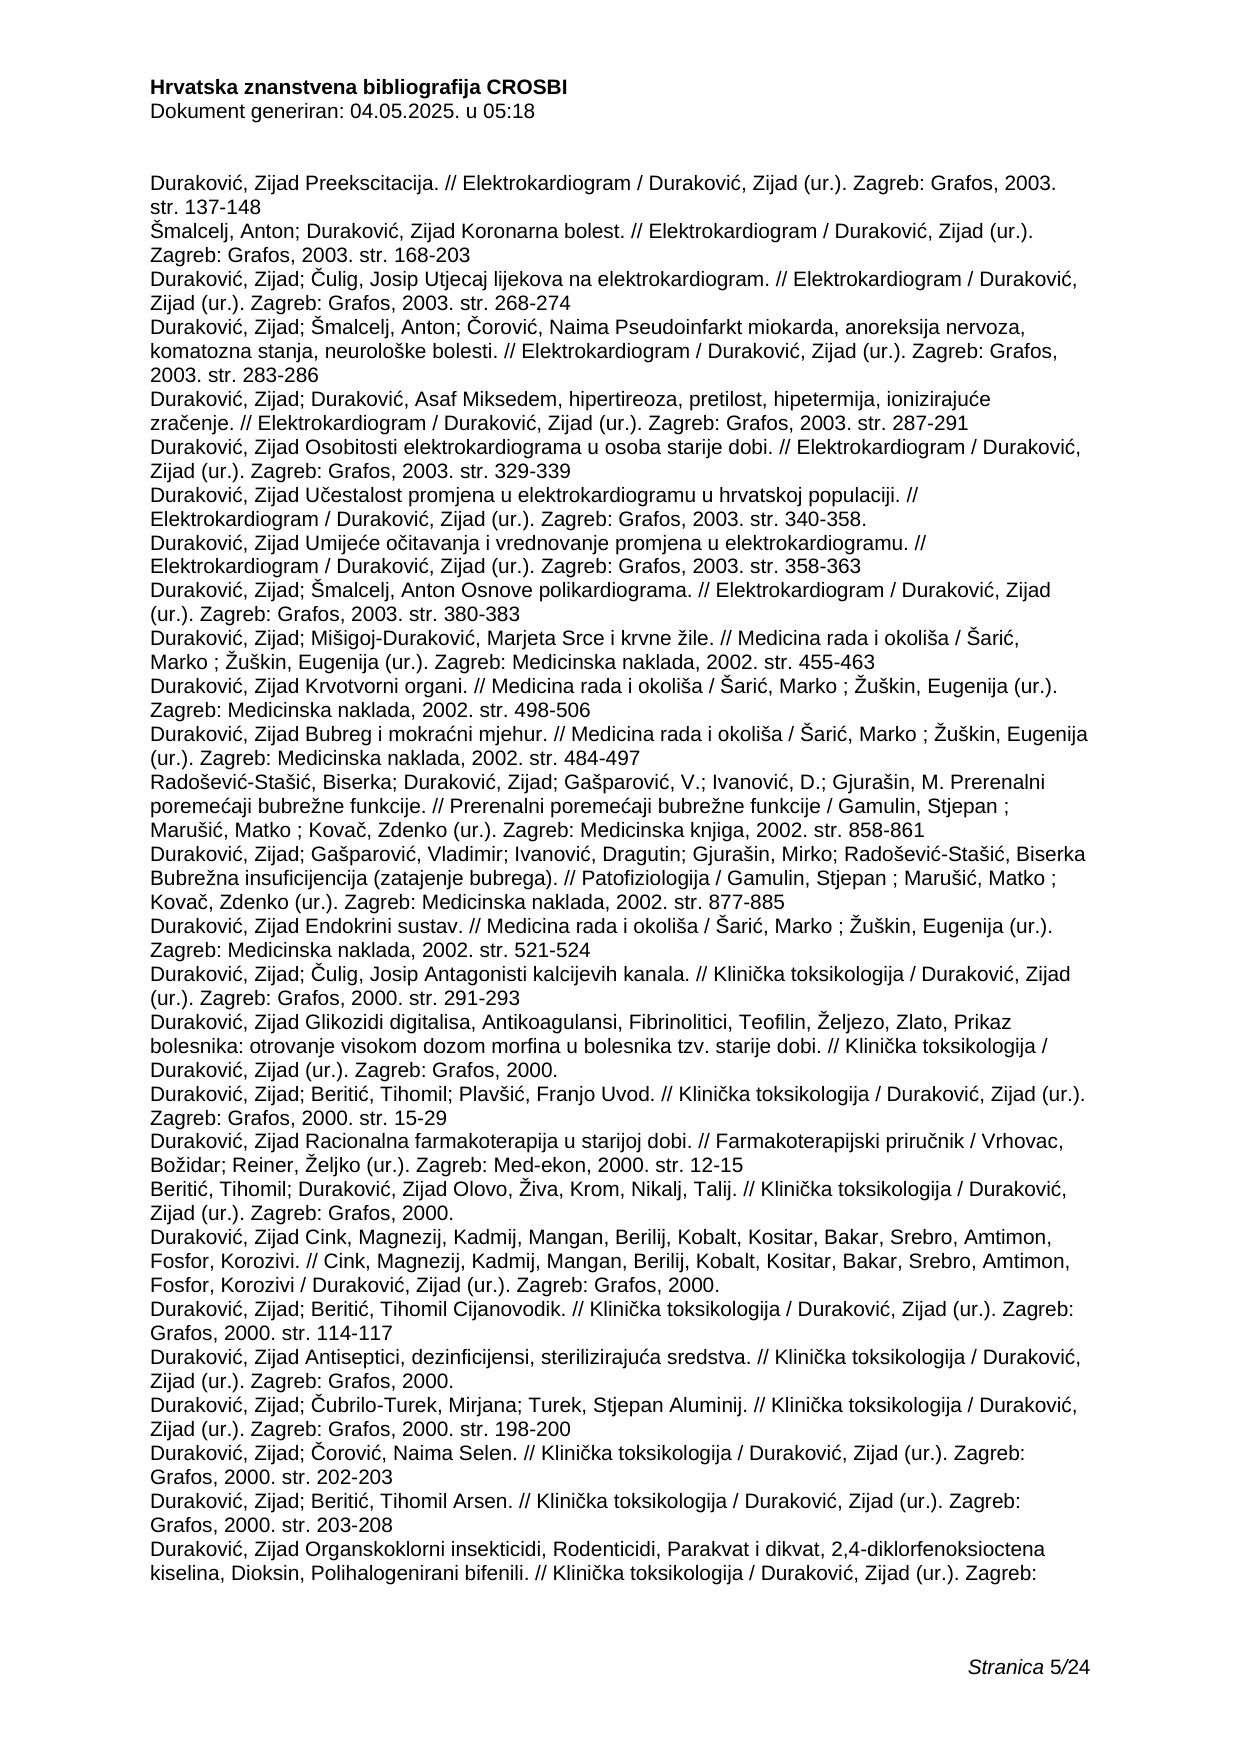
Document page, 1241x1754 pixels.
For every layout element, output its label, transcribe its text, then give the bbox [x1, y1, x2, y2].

text Duraković, Zijad [150, 482, 1090, 530]
text Duraković, Zijad [150, 530, 1090, 578]
text Duraković, Zijad; Šmalcelj, Anton; Čorović, Naima [150, 315, 1090, 387]
text Duraković, Zijad; Čorović, Naima [150, 1441, 1090, 1489]
text Duraković, Zijad [150, 1537, 1090, 1584]
text Radošević-Stašić, Biserka; Duraković, Zijad; Gašparović, V.; Ivanović, D.; Gjurašin, M. [150, 770, 1090, 842]
text Duraković, Zijad [150, 1225, 1090, 1297]
text Duraković, Zijad; Beritić, Tihomil [150, 1489, 1090, 1537]
text Duraković, Zijad; Mišigoj-Duraković, Marjeta [150, 626, 1090, 674]
text Duraković, Zijad; Čulig, Josip [150, 962, 1090, 1009]
text Duraković, Zijad; Beritić, Tihomil; Plavšić, Franjo [150, 1081, 1090, 1129]
text Duraković, Zijad [150, 1129, 1090, 1177]
text Duraković, Zijad [150, 722, 1090, 770]
text Duraković, Zijad [150, 1009, 1090, 1081]
text Duraković, Zijad; Duraković, Asaf [150, 387, 1090, 434]
text Duraković, Zijad [150, 171, 1090, 219]
text Duraković, Zijad [150, 1345, 1090, 1393]
text Duraković, Zijad; Beritić, Tihomil [150, 1297, 1090, 1345]
text Šmalcelj, Anton; Duraković, Zijad [150, 219, 1090, 267]
text Duraković, Zijad; Gašparović, Vladimir; Ivanović, Dragutin; Gjurašin, Mirko; Radošević-Stašić, Biserka [150, 842, 1090, 914]
text Duraković, Zijad; Čulig, Josip [150, 267, 1090, 315]
text Beritić, Tihomil; Duraković, Zijad [150, 1177, 1090, 1225]
text Duraković, Zijad [150, 434, 1090, 482]
text Duraković, Zijad; Čubrilo-Turek, Mirjana; Turek, Stjepan [150, 1393, 1090, 1441]
text Duraković, Zijad [150, 674, 1090, 722]
text Duraković, Zijad [150, 914, 1090, 962]
text Duraković, Zijad; Šmalcelj, Anton [150, 578, 1090, 626]
